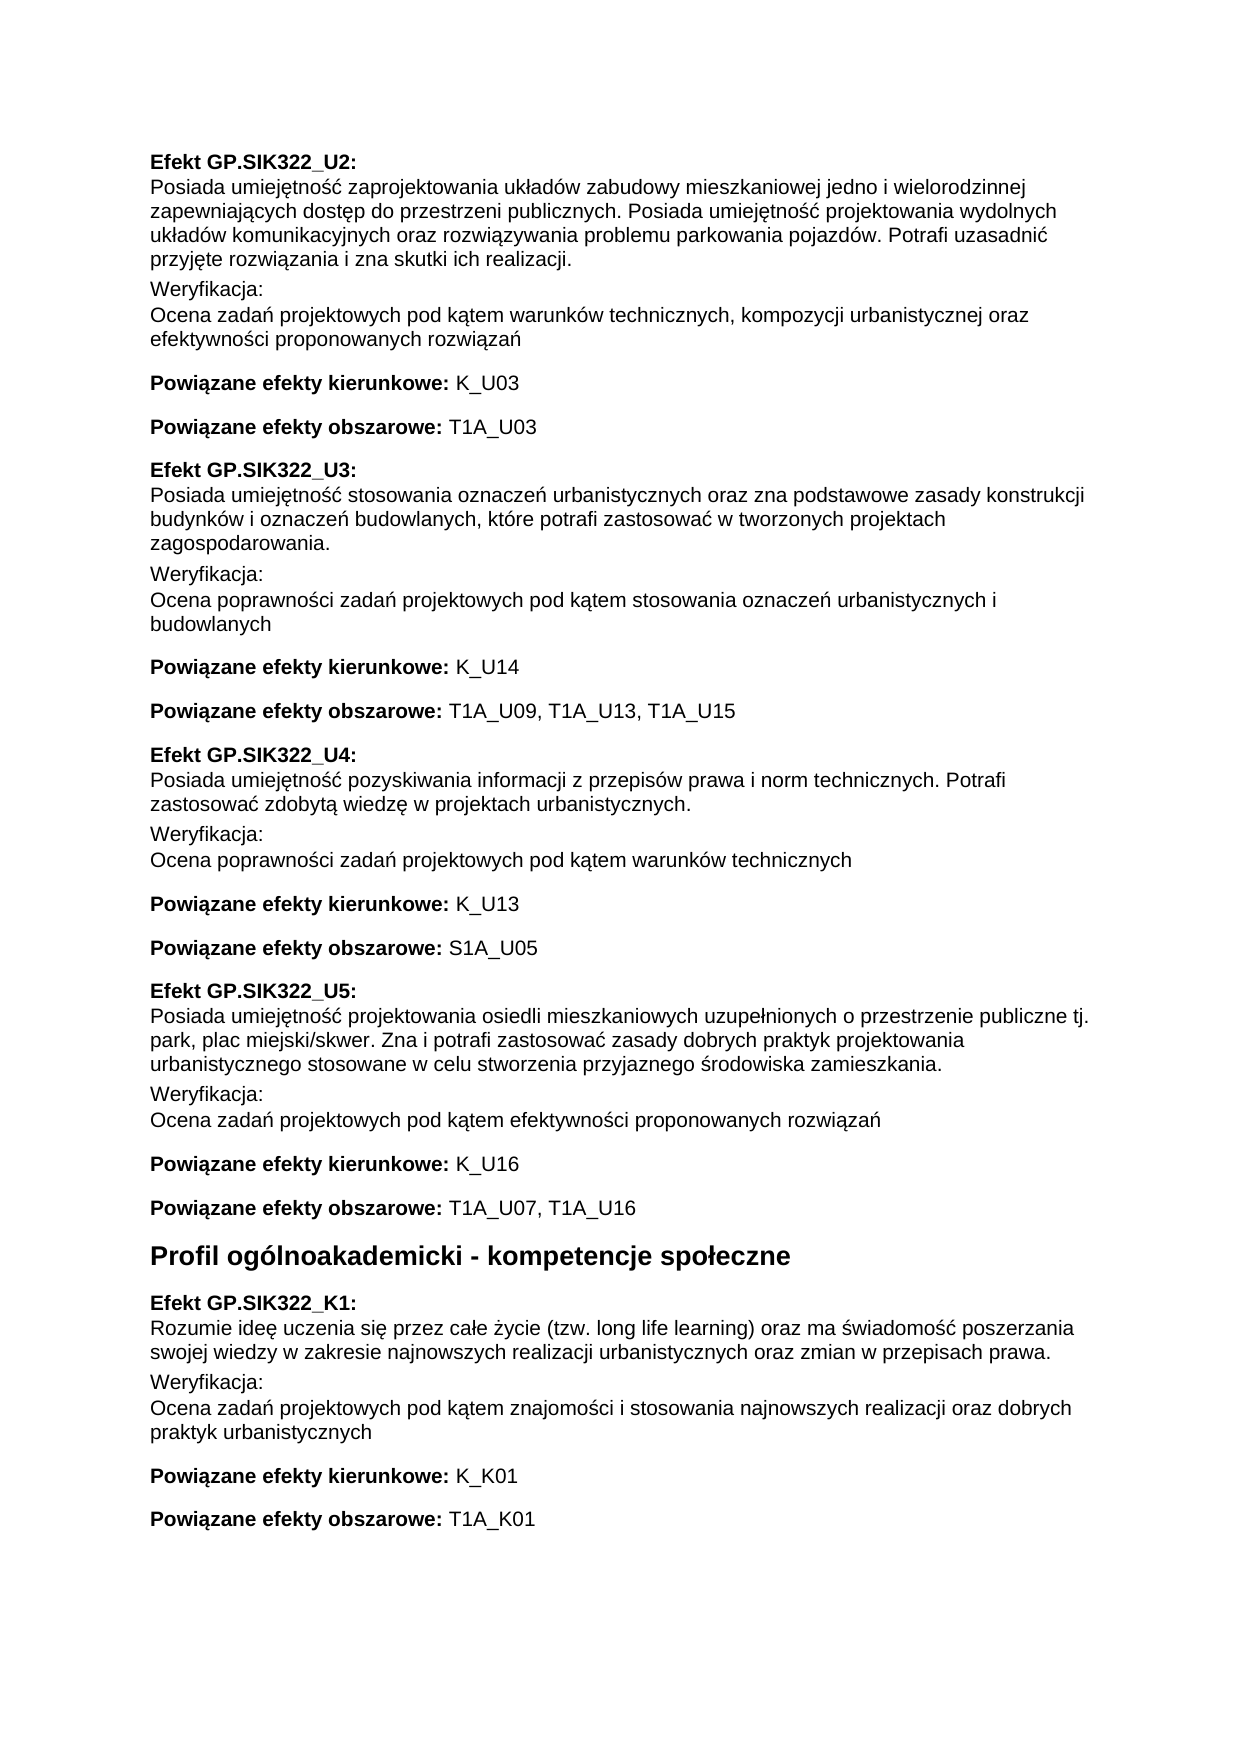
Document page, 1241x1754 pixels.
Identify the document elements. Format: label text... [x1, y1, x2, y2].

text Powiązane efekty obszarowe: T1A_U03 [150, 414, 1090, 438]
text Efekt GP.SIK322_K1: [150, 1291, 1090, 1314]
text Powiązane efekty obszarowe: T1A_K01 [150, 1507, 1090, 1531]
text Weryfikacja: [150, 277, 1090, 301]
text Weryfikacja: [150, 1370, 1090, 1394]
text Powiązane efekty obszarowe: T1A_U07, T1A_U16 [150, 1196, 1090, 1220]
text Efekt GP.SIK322_U4: [150, 743, 1090, 767]
text Efekt GP.SIK322_U5: [150, 979, 1090, 1003]
text Ocena poprawności zadań projektowych pod kątem stosowania oznaczeń urbanistycznych i budowlanych [150, 587, 1090, 635]
text Ocena zadań projektowych pod kątem efektywności proponowanych rozwiązań [150, 1108, 1090, 1132]
text Powiązane efekty kierunkowe: K_U16 [150, 1152, 1090, 1176]
text Posiada umiejętność pozyskiwania informacji z przepisów prawa i norm technicznych. Potrafi zastosować zdobytą wiedzę w projektach urbanistycznych. [150, 768, 1090, 816]
text Efekt GP.SIK322_U3: [150, 458, 1090, 482]
subtitle Profil ogólnoakademicki - kompetencje społeczne [150, 1239, 1090, 1271]
text Weryfikacja: [150, 561, 1090, 585]
text Efekt GP.SIK322_U2: [150, 150, 1090, 174]
text Ocena poprawności zadań projektowych pod kątem warunków technicznych [150, 848, 1090, 872]
text Rozumie ideę uczenia się przez całe życie (tzw. long life learning) oraz ma świadomość poszerzania swojej wiedzy w zakresie najnowszych realizacji urbanistycznych oraz zmian w przepisach prawa. [150, 1316, 1090, 1363]
text Ocena zadań projektowych pod kątem znajomości i stosowania najnowszych realizacji oraz dobrych praktyk urbanistycznych [150, 1396, 1090, 1444]
text Powiązane efekty kierunkowe: K_U14 [150, 655, 1090, 679]
text Posiada umiejętność zaprojektowania układów zabudowy mieszkaniowej jedno i wielorodzinnej zapewniających dostęp do przestrzeni publicznych. Posiada umiejętność projektowania wydolnych układów komunikacyjnych oraz rozwiązywania problemu parkowania pojazdów. Potrafi uzasadnić przyjęte rozwiązania i zna skutki ich realizacji. [150, 175, 1090, 271]
text Powiązane efekty obszarowe: S1A_U05 [150, 935, 1090, 959]
text Powiązane efekty kierunkowe: K_K01 [150, 1463, 1090, 1487]
text Powiązane efekty obszarowe: T1A_U09, T1A_U13, T1A_U15 [150, 699, 1090, 723]
text Ocena zadań projektowych pod kątem warunków technicznych, kompozycji urbanistycznej oraz efektywności proponowanych rozwiązań [150, 303, 1090, 351]
text Posiada umiejętność projektowania osiedli mieszkaniowych uzupełnionych o przestrzenie publiczne tj. park, plac miejski/skwer. Zna i potrafi zastosować zasady dobrych praktyk projektowania urbanistycznego stosowane w celu stworzenia przyjaznego środowiska zamieszkania. [150, 1004, 1090, 1076]
text Weryfikacja: [150, 822, 1090, 846]
text Powiązane efekty kierunkowe: K_U13 [150, 892, 1090, 916]
text Powiązane efekty kierunkowe: K_U03 [150, 371, 1090, 395]
text Weryfikacja: [150, 1082, 1090, 1106]
text Posiada umiejętność stosowania oznaczeń urbanistycznych oraz zna podstawowe zasady konstrukcji budynków i oznaczeń budowlanych, które potrafi zastosować w tworzonych projektach zagospodarowania. [150, 483, 1090, 555]
